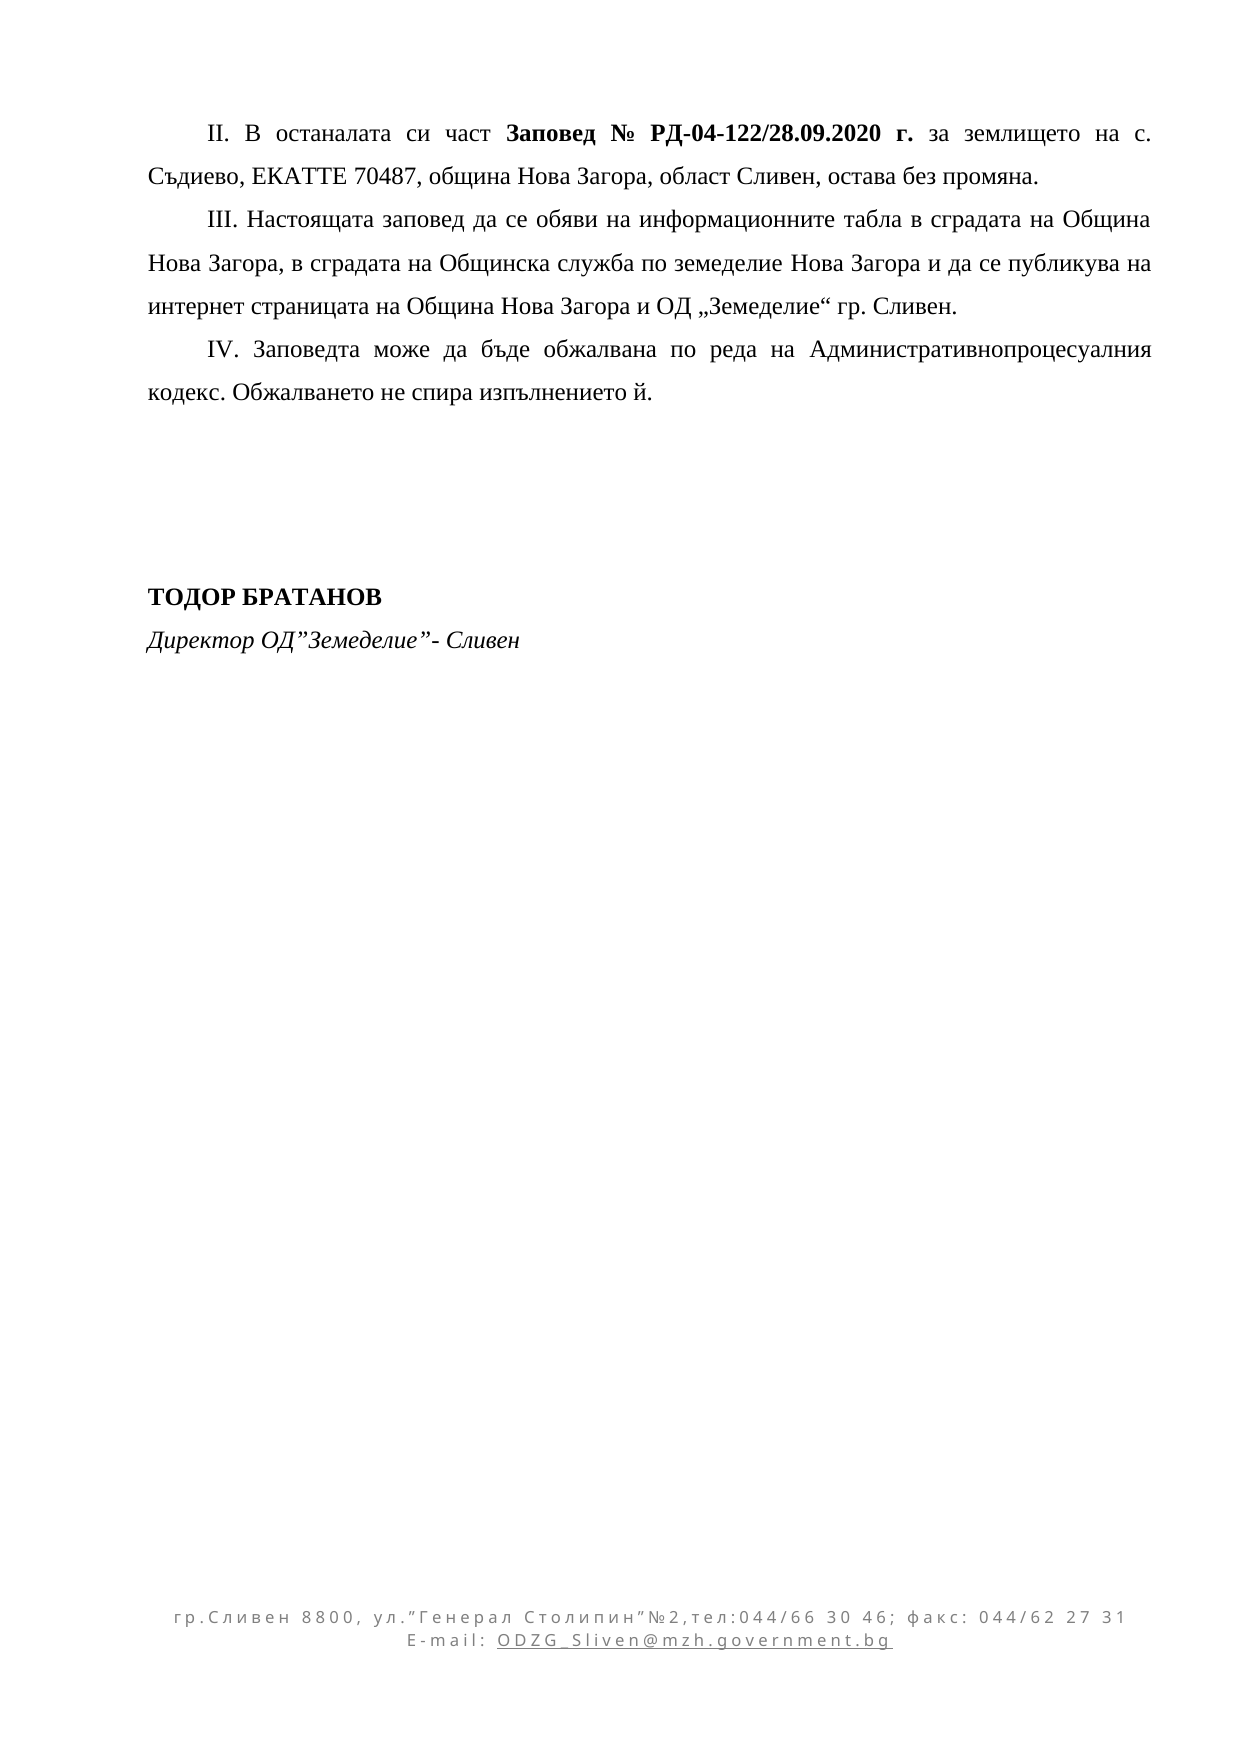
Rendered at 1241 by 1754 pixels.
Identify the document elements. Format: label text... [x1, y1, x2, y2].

text III. Настоящата заповед да се обяви на информационните табла в сградата на Община Нова Загора, в сградата на Общинска служба по земеделие Нова Загора и да се публикува на интернет страницата на Община Нова Загора и ОД „Земеделие“ гр. Сливен. [148, 204, 1152, 319]
text ТОДОР БРАТАНОВ [148, 582, 1152, 610]
text Директор ОД”Земеделие”- Сливен [148, 625, 1152, 653]
text II. В останалата си част Заповед № РД-04-122/28.09.2020 г. за землището на с. Съдиево, ЕКАТТЕ 70487, община Нова Загора, област Сливен, остава без промяна. [148, 118, 1152, 190]
text IV. Заповедта може да бъде обжалвана по реда на Административнопроцесуалния кодекс. Обжалването не спира изпълнението й. [148, 334, 1152, 406]
